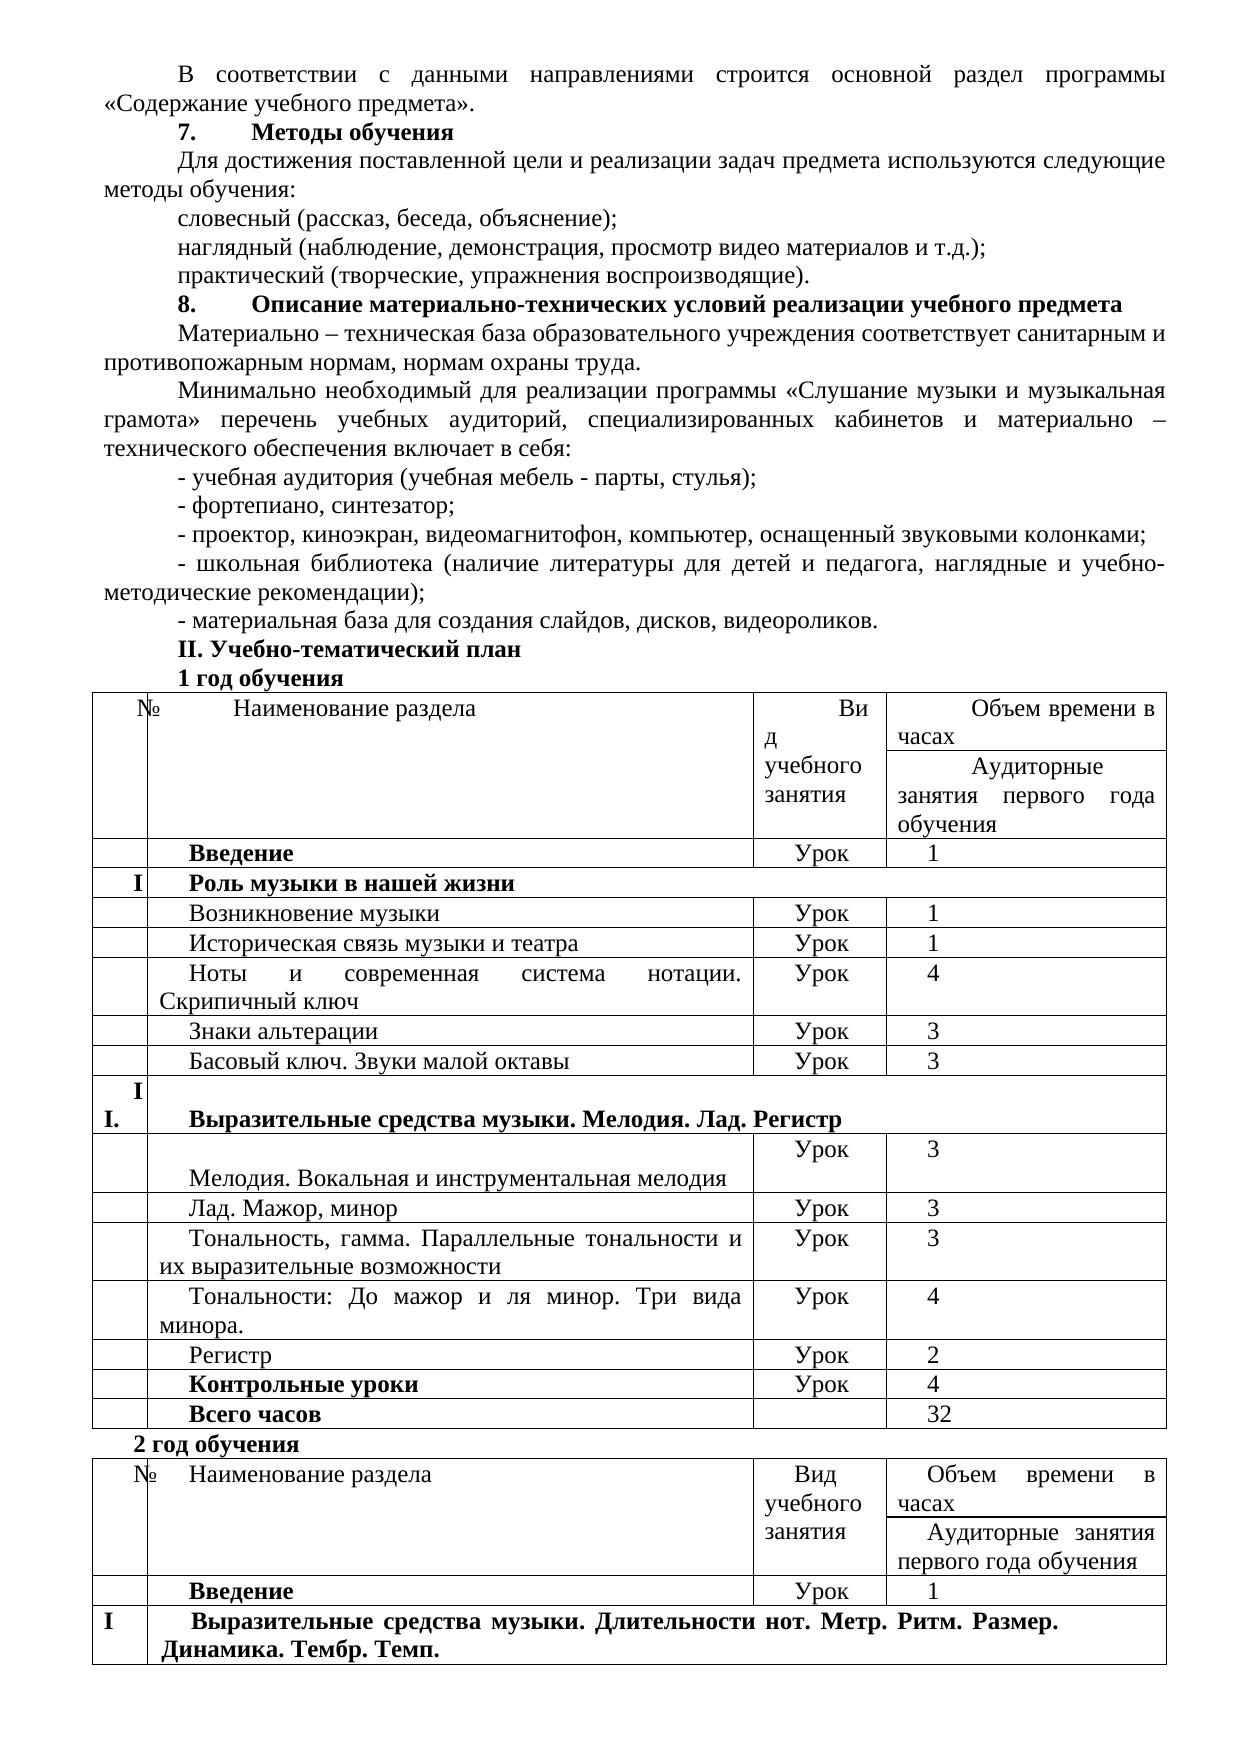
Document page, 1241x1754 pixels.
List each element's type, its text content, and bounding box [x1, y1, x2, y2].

table_cell [93, 898, 147, 927]
table_header Вид учебного занятия [754, 1459, 886, 1575]
table_cell Урок [754, 958, 886, 1015]
table_header Вид учебного занятия [754, 693, 886, 837]
text наглядный (наблюдение, демонстрация, просмотр видео материалов и т.д.); [103, 232, 1167, 260]
table_cell 1 [887, 839, 1166, 867]
table_cell 4 [887, 1370, 1166, 1398]
table_cell Знаки альтерации [148, 1016, 753, 1045]
table_cell Введение [148, 1576, 753, 1605]
table_header Объем времени в часах [887, 693, 1166, 750]
table_cell Тональность, гамма. Параллельные тональности и их выразительные возможности [148, 1223, 753, 1280]
table_header Наименование раздела [148, 693, 753, 837]
table_cell Историческая связь музыки и театра [148, 928, 753, 957]
table_header Объем времени в часах [887, 1459, 1166, 1516]
table_cell II. [93, 1076, 147, 1133]
table_cell [93, 1340, 147, 1368]
table_cell 3 [887, 1193, 1166, 1222]
list Методы обучения [103, 117, 1167, 145]
table_cell [93, 1134, 147, 1192]
table_cell 4 [887, 1281, 1166, 1339]
table_cell Басовый ключ. Звуки малой октавы [148, 1046, 753, 1075]
table_cell Урок [754, 1046, 886, 1075]
table_cell 2 [887, 1340, 1166, 1368]
table_cell Всего часов [148, 1399, 753, 1428]
table_cell Урок [754, 898, 886, 927]
table_cell [93, 1016, 147, 1045]
table_cell Роль музыки в нашей жизни [148, 868, 1166, 897]
table_cell Урок [754, 1576, 886, 1605]
table_cell 3 [887, 1134, 1166, 1192]
table_cell Мелодия. Вокальная и инструментальная мелодия [148, 1134, 753, 1192]
table_cell [93, 1046, 147, 1075]
table_cell Введение [148, 839, 753, 867]
table_cell I [93, 1606, 147, 1663]
table_cell [93, 1399, 147, 1428]
table_cell [93, 1281, 147, 1339]
table_cell Лад. Мажор, минор [148, 1193, 753, 1222]
table_cell 32 [887, 1399, 1166, 1428]
text - проектор, киноэкран, видеомагнитофон, компьютер, оснащенный звуковыми колонками; [103, 519, 1167, 548]
table_header № [93, 693, 147, 837]
table_cell Урок [754, 839, 886, 867]
text - школьная библиотека (наличие литературы для детей и педагога, наглядные и учебно-методические рекомендации); [103, 548, 1167, 605]
table_cell [93, 1193, 147, 1222]
table_cell 3 [887, 1046, 1166, 1075]
table_cell 3 [887, 1223, 1166, 1280]
table_cell Выразительные средства музыки. Мелодия. Лад. Регистр [148, 1076, 1166, 1133]
text - учебная аудитория (учебная мебель - парты, стулья); [103, 462, 1167, 490]
table_cell [93, 839, 147, 867]
table_cell 1 [887, 898, 1166, 927]
table_header № [93, 1459, 147, 1575]
table_cell I [93, 868, 147, 897]
table_cell Урок [754, 1223, 886, 1280]
table_cell Аудиторные занятия первого года обучения [887, 751, 1166, 837]
table_cell [148, 1606, 1166, 1663]
table_cell Урок [754, 1340, 886, 1368]
table_cell 4 [887, 958, 1166, 1015]
table_cell 1 [887, 928, 1166, 957]
text Материально – техническая база образовательного учреждения соответствует санитарным и противопожарным нормам, нормам охраны труда. [103, 318, 1167, 375]
table_cell [93, 1223, 147, 1280]
text - фортепиано, синтезатор; [103, 490, 1167, 519]
table_cell Урок [754, 1370, 886, 1398]
table_cell Возникновение музыки [148, 898, 753, 927]
table_cell Ноты и современная система нотации. Скрипичный ключ [148, 958, 753, 1015]
table_cell Аудиторные занятия первого года обучения [887, 1518, 1166, 1575]
text Минимально необходимый для реализации программы «Слушание музыки и музыкальная грамота» перечень учебных аудиторий, специализированных кабинетов и материально – технического обеспечения включает в себя: [103, 375, 1167, 462]
table_cell Регистр [148, 1340, 753, 1368]
table_cell 3 [887, 1016, 1166, 1045]
table_cell [754, 1399, 886, 1428]
table_cell 1 [887, 1576, 1166, 1605]
text - материальная база для создания слайдов, дисков, видеороликов. [103, 605, 1167, 634]
table_cell Урок [754, 1016, 886, 1045]
table_cell [93, 1576, 147, 1605]
table_cell Урок [754, 1193, 886, 1222]
table_cell [93, 958, 147, 1015]
table_cell Урок [754, 1134, 886, 1192]
text 1 год обучения [103, 663, 1167, 692]
text словесный (рассказ, беседа, объяснение); [103, 203, 1167, 232]
table_cell Тональности: До мажор и ля минор. Три вида минора. [148, 1281, 753, 1339]
text Для достижения поставленной цели и реализации задач предмета используются следующие методы обучения: [103, 145, 1167, 203]
table_cell Контрольные уроки [148, 1370, 753, 1398]
text практический (творческие, упражнения воспроизводящие). [103, 260, 1167, 289]
text 8. Описание материально-технических условий реализации учебного предмета [103, 289, 1167, 318]
text II. Учебно-тематический план [103, 634, 1167, 663]
table_cell [93, 928, 147, 957]
table_cell [93, 1370, 147, 1398]
table_header Наименование раздела [148, 1459, 753, 1575]
text В соответствии с данными направлениями строится основной раздел программы «Содержание учебного предмета». [103, 59, 1167, 117]
text 2 год обучения [103, 1429, 1167, 1458]
table_cell Урок [754, 1281, 886, 1339]
table_cell Урок [754, 928, 886, 957]
